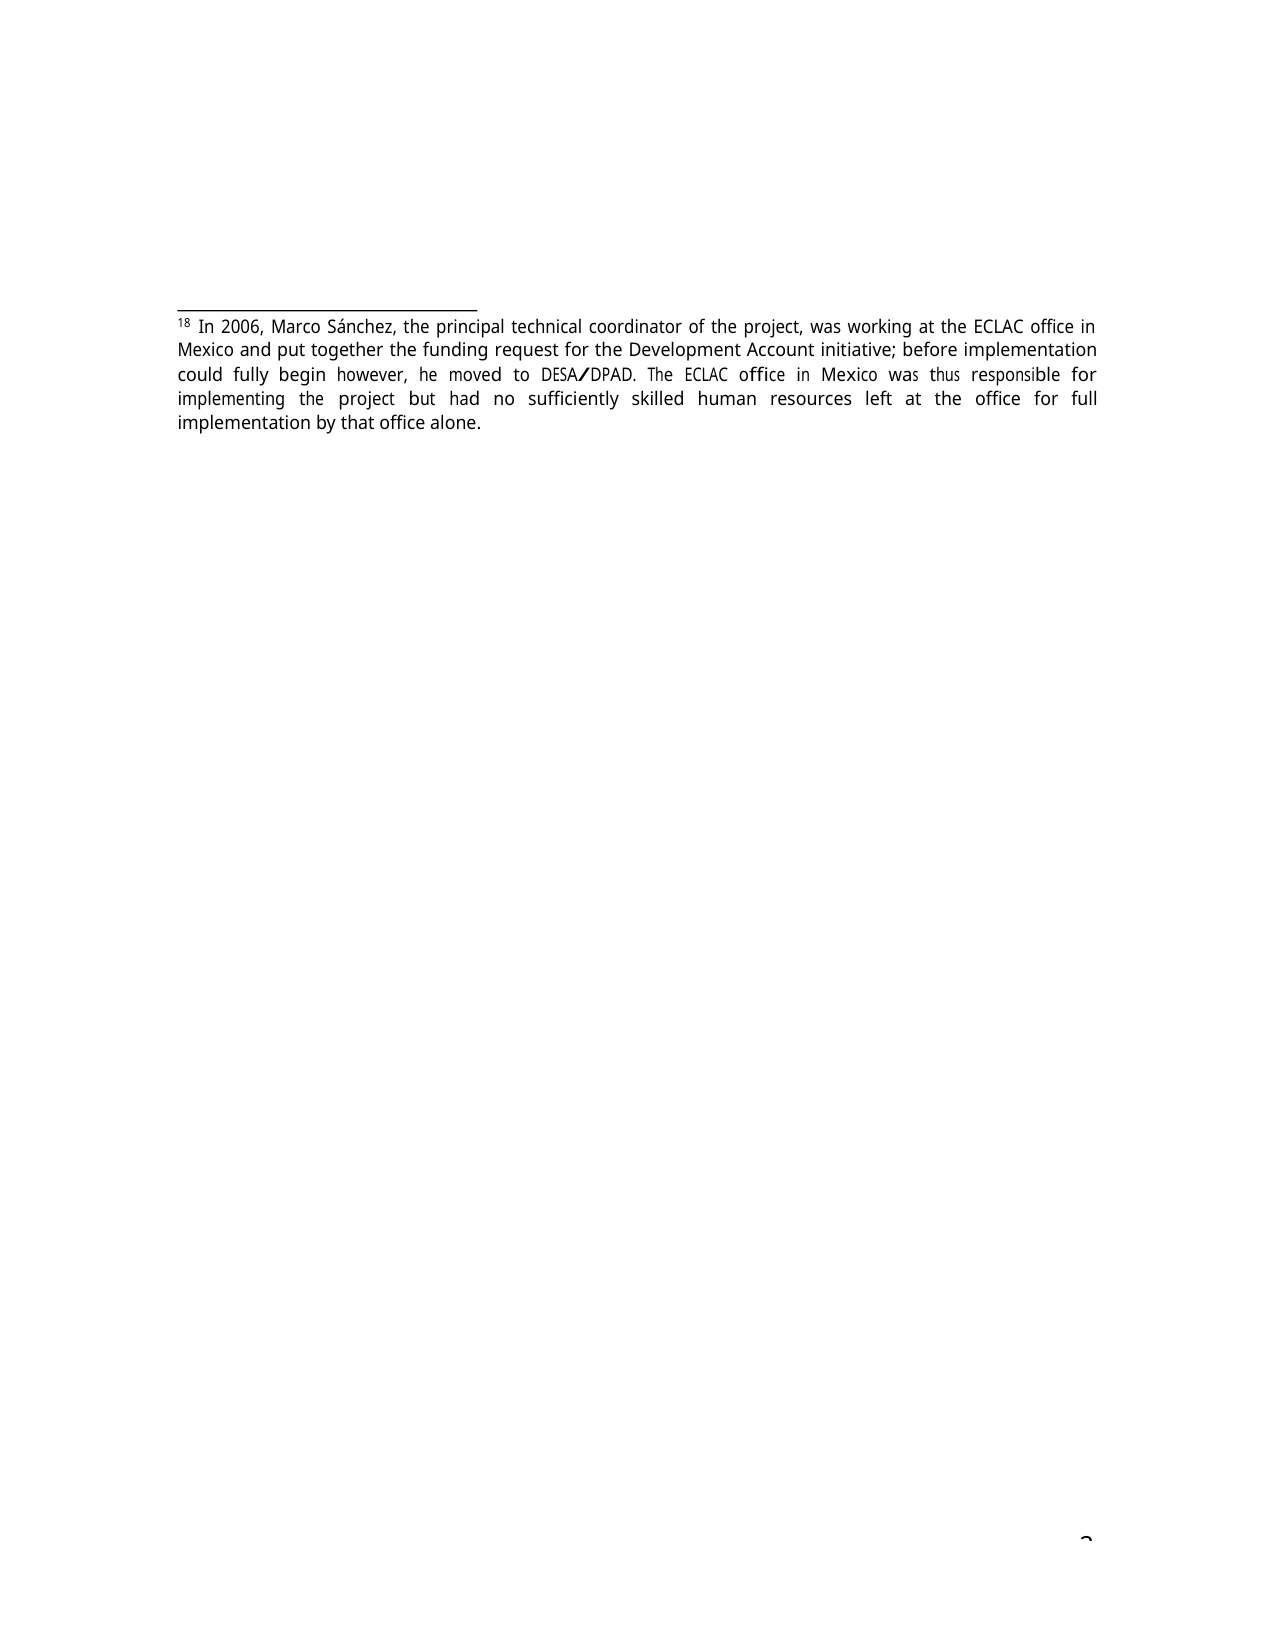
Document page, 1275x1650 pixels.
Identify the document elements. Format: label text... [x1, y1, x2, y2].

text 18 In 2006, Marco Sánchez, the principal technical coordinator of the project, was working at the ECLAC office in Mexico and put together the funding request for the Development Account initiative; before implementation could fully begin however, he moved to DESA/DPAD. The ECLAC office in Mexico was thus responsible for implementing the project but had no sufficiently skilled human resources left at the office for full implementation by that office alone. [177, 314, 1098, 435]
